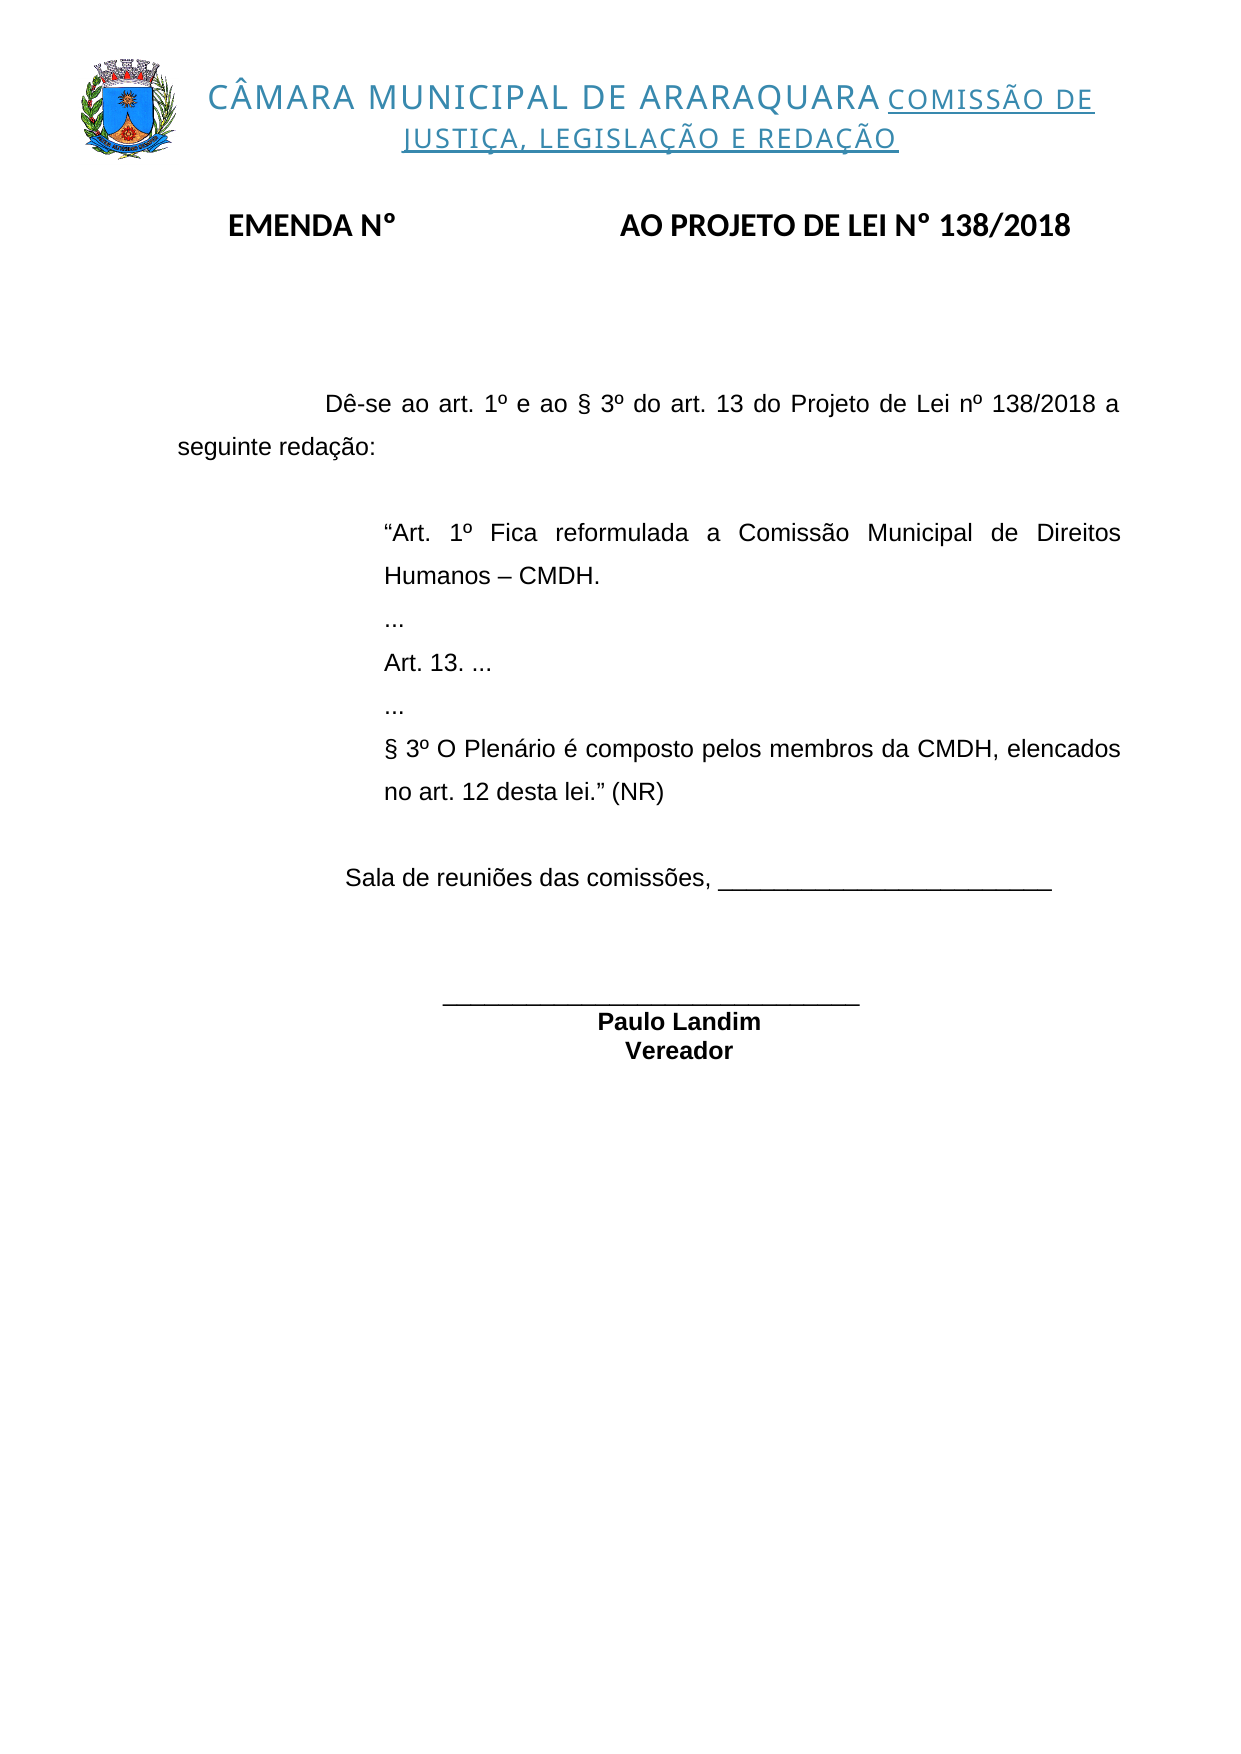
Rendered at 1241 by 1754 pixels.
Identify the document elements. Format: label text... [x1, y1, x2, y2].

text Dê-se ao art. 1º e ao § 3º do art. 13 do Projeto de Lei nº 138/2018 a seguinte redação: [177, 389, 1122, 461]
picture [77, 50, 180, 165]
text Vereador [181, 1036, 1122, 1064]
text EMENDA Nº AO PROJETO DE LEI Nº 138/2018 [177, 204, 1122, 245]
text § 3º O Plenário é composto pelos membros da CMDH, elencados no art. 12 desta lei.” (NR) [384, 734, 1122, 806]
text ... [384, 604, 1122, 633]
text ... [384, 691, 1122, 719]
text Paulo Landim [181, 1007, 1122, 1036]
text ______________________________ [181, 978, 1122, 1007]
text Sala de reuniões das comissões, ________________________ [236, 863, 1161, 892]
text “Art. 1º Fica reformulada a Comissão Municipal de Direitos Humanos – CMDH. [384, 518, 1122, 590]
text Art. 13. ... [384, 647, 1122, 676]
